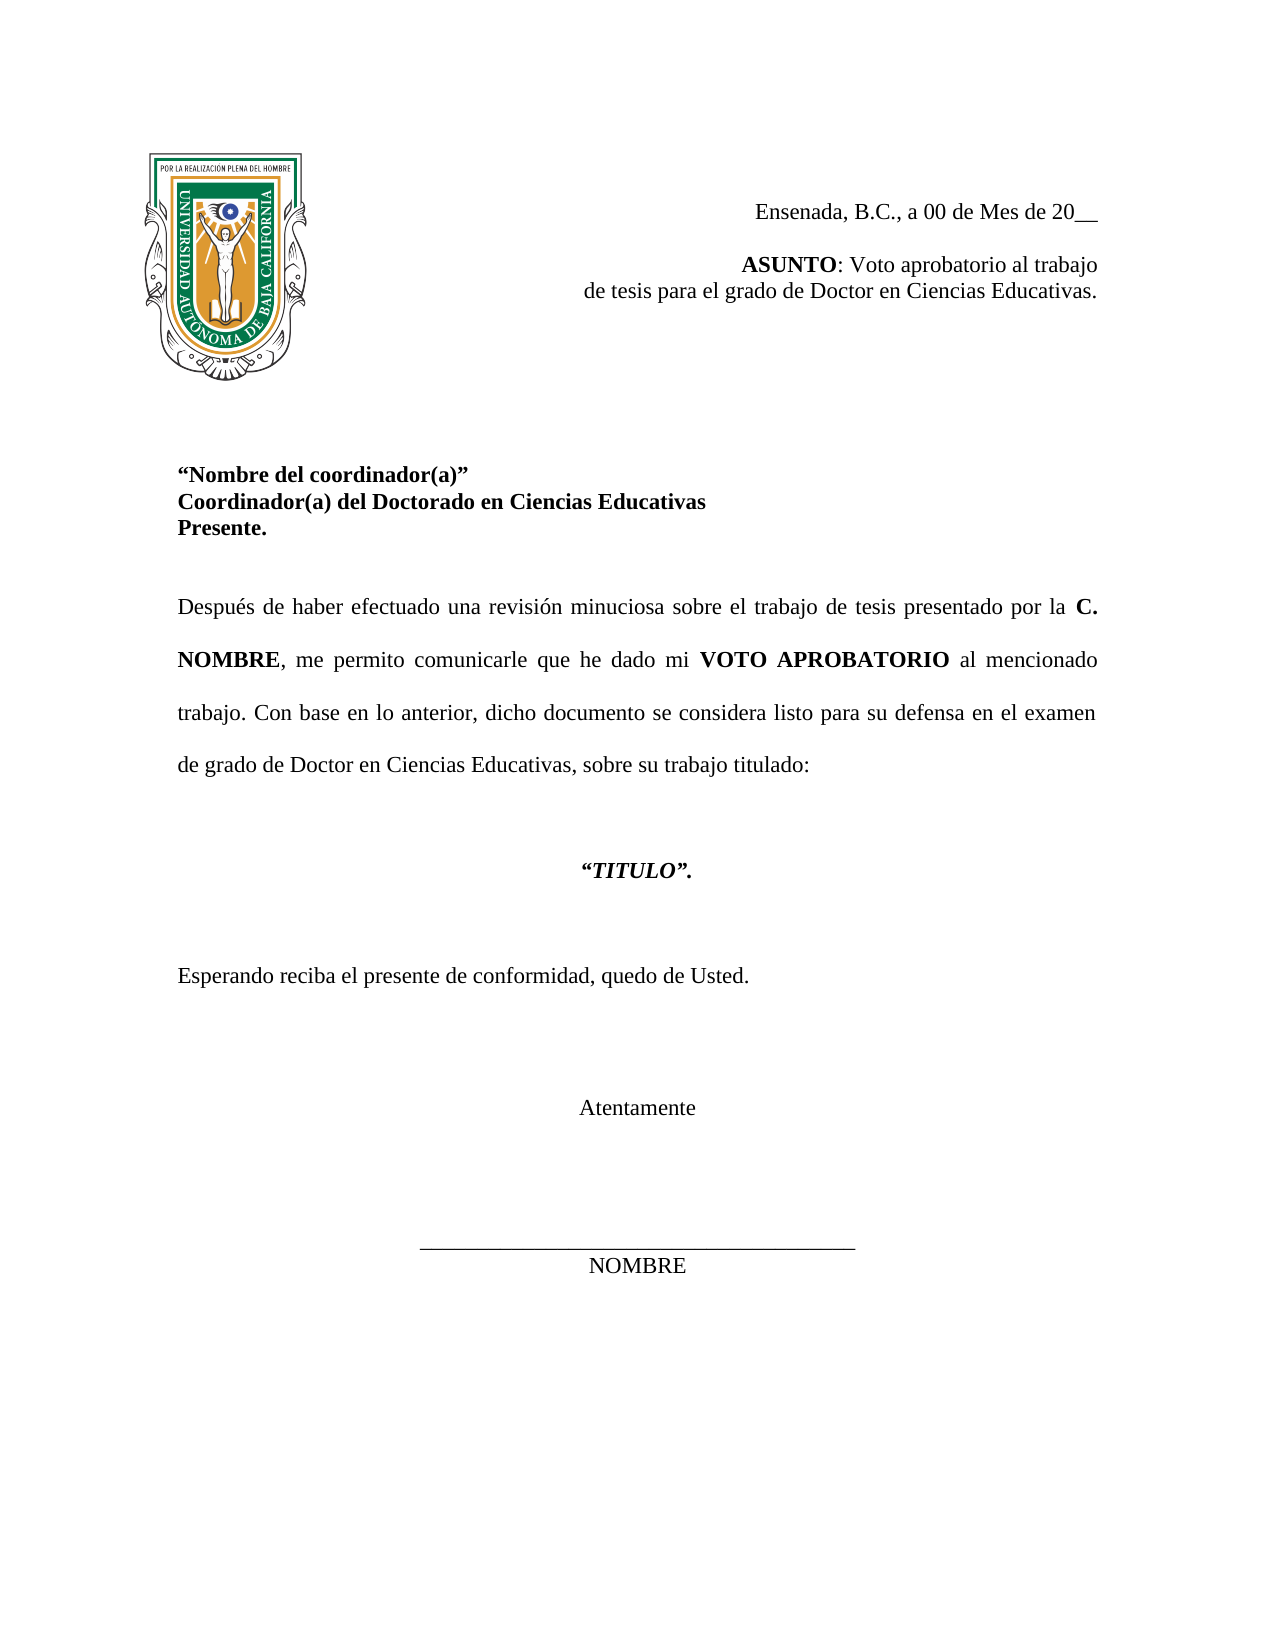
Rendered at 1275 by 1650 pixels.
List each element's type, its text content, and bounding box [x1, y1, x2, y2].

text Atentamente [177, 1094, 1098, 1120]
text NOMBRE [177, 1252, 1098, 1278]
text “Nombre del coordinador(a)” Coordinador(a) del Doctorado en Ciencias Educativas Presente. [177, 462, 1098, 541]
text de tesis para el grado de Doctor en Ciencias Educativas. [317, 277, 1098, 303]
text “TITULO”. [177, 857, 1098, 883]
text ______________________________________ [177, 1226, 1098, 1252]
text Ensenada, B.C., a 00 de Mes de 20__ [317, 198, 1098, 224]
text Después de haber efectuado una revisión minuciosa sobre el trabajo de tesis presentado por la C. NOMBRE, me permito comunicarle que he dado mi VOTO APROBATORIO al mencionado trabajo. Con base en lo anterior, dicho documento se considera listo para su defensa en el examen de grado de Doctor en Ciencias Educativas, sobre su trabajo titulado: [177, 593, 1098, 778]
text Esperando reciba el presente de conformidad, quedo de Usted. [177, 962, 1098, 989]
text ASUNTO: Voto aprobatorio al trabajo [317, 251, 1098, 277]
picture [134, 142, 317, 392]
